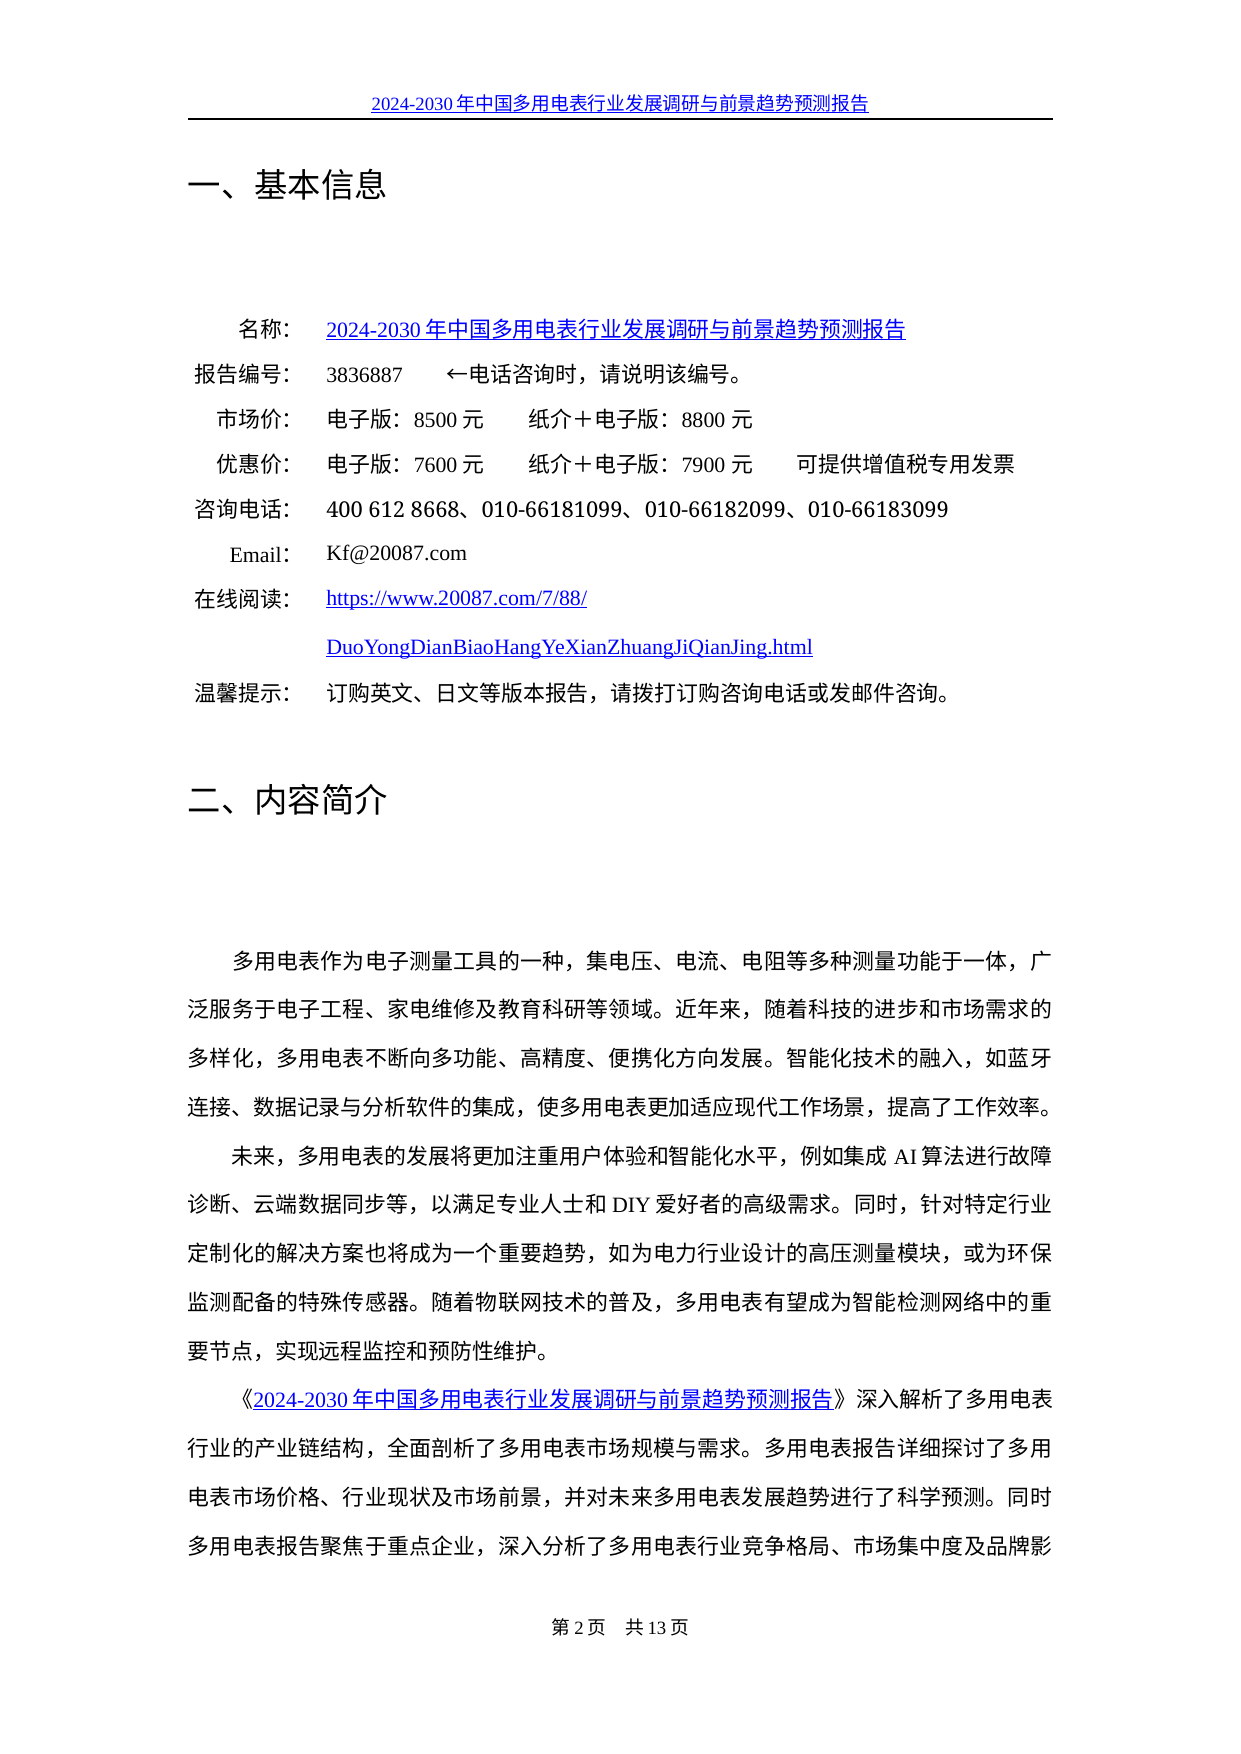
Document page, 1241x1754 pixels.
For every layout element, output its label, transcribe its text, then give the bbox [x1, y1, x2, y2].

table_cell 在线阅读： [167, 582, 315, 675]
table_header 名称： [167, 312, 315, 357]
table_cell 电子版：8500 元 纸介＋电子版：8800 元 [315, 402, 1073, 447]
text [187, 943, 1053, 1561]
table_cell 咨询电话： [167, 492, 315, 537]
table_cell 电子版：7600 元 纸介＋电子版：7900 元 可提供增值税专用发票 [315, 447, 1073, 492]
table_cell Email： [167, 537, 315, 582]
title 一、基本信息 [187, 150, 1053, 215]
table_cell [315, 582, 1073, 675]
table_cell 400 612 8668、010-66181099、010-66182099、010-66183099 [315, 492, 1073, 537]
title 二、内容简介 [187, 766, 1053, 831]
table_cell 订购英文、日文等版本报告，请拨打订购咨询电话或发邮件咨询。 [315, 675, 1073, 720]
table_cell 报告编号： [167, 357, 315, 402]
table_cell 市场价： [167, 402, 315, 447]
table_cell 温馨提示： [167, 675, 315, 720]
table_cell Kf@20087.com [315, 537, 1073, 582]
table_cell 优惠价： [167, 447, 315, 492]
table_cell 3836887 ←电话咨询时，请说明该编号。 [315, 357, 1073, 402]
table_header 2024-2030年中国多用电表行业发展调研与前景趋势预测报告 [315, 312, 1073, 357]
